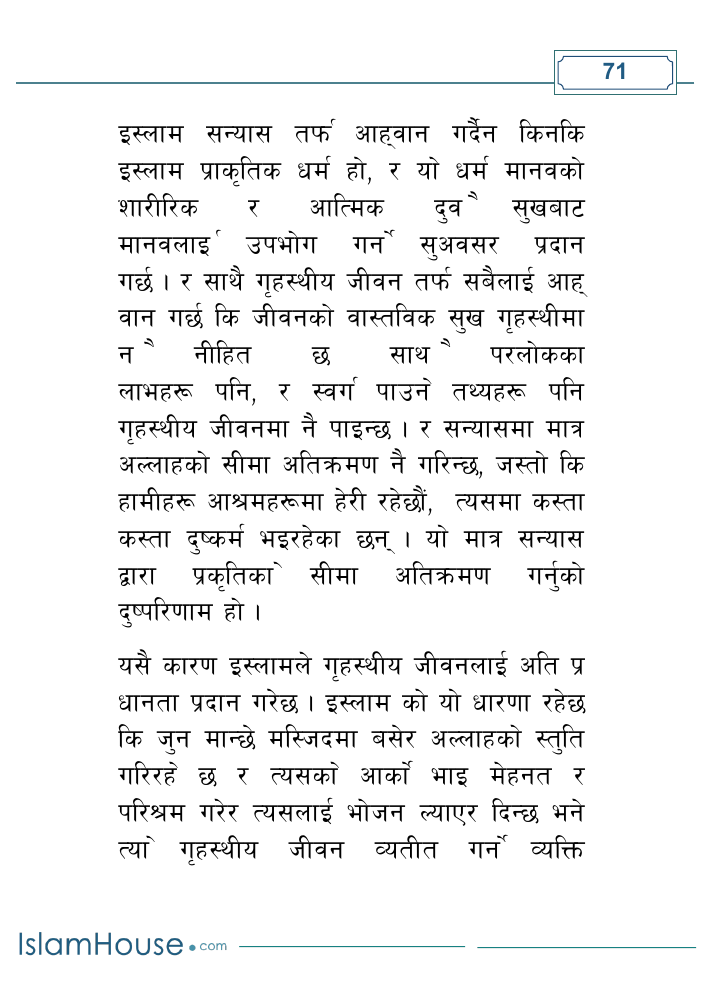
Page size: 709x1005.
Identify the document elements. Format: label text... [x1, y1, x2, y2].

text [118, 649, 586, 867]
picture [471, 929, 697, 962]
picture [12, 928, 466, 961]
text O:nfd ;Gof; tkm{ cfx\jfg ub{}g lsgls O:nfd k|fs[lts wd{ xf], / of] wd{ dfgjsf] zf/Ll/s / cflTds b'j} ;'vaf6 dfgjnfO{ pkef]u ug]{ ;'cj;/ k|bfg u5{ . / ;fy} u[x:yLo hLjg tkm{ ;a}nfO{ cfx\jfg u5{ ls hLjgsf] jf:tljs ;'v u[x:yLdf g} gLlxt 5 ;fy} k/nf]ssf nfex¿ klg, / :ju{ kfpg] tYox¿ klg u[x:yLo hLjgdf g} kfOG5 . / ;Gof;df dfq cNnfxsf] ;Ldf cltqmd0f g} ul/G5, h:tf] ls xfdLx¿ cf>dx¿df x]/L /x]5f}+, To;df s:tf s:tf b'isd{ eO/x]sf 5g\ . of] dfq ;Gof; åf/f k|s[ltsf] ;Ldf cltqmd0f ug'{sf] b'ikl/0ffd xf] . [118, 118, 586, 630]
